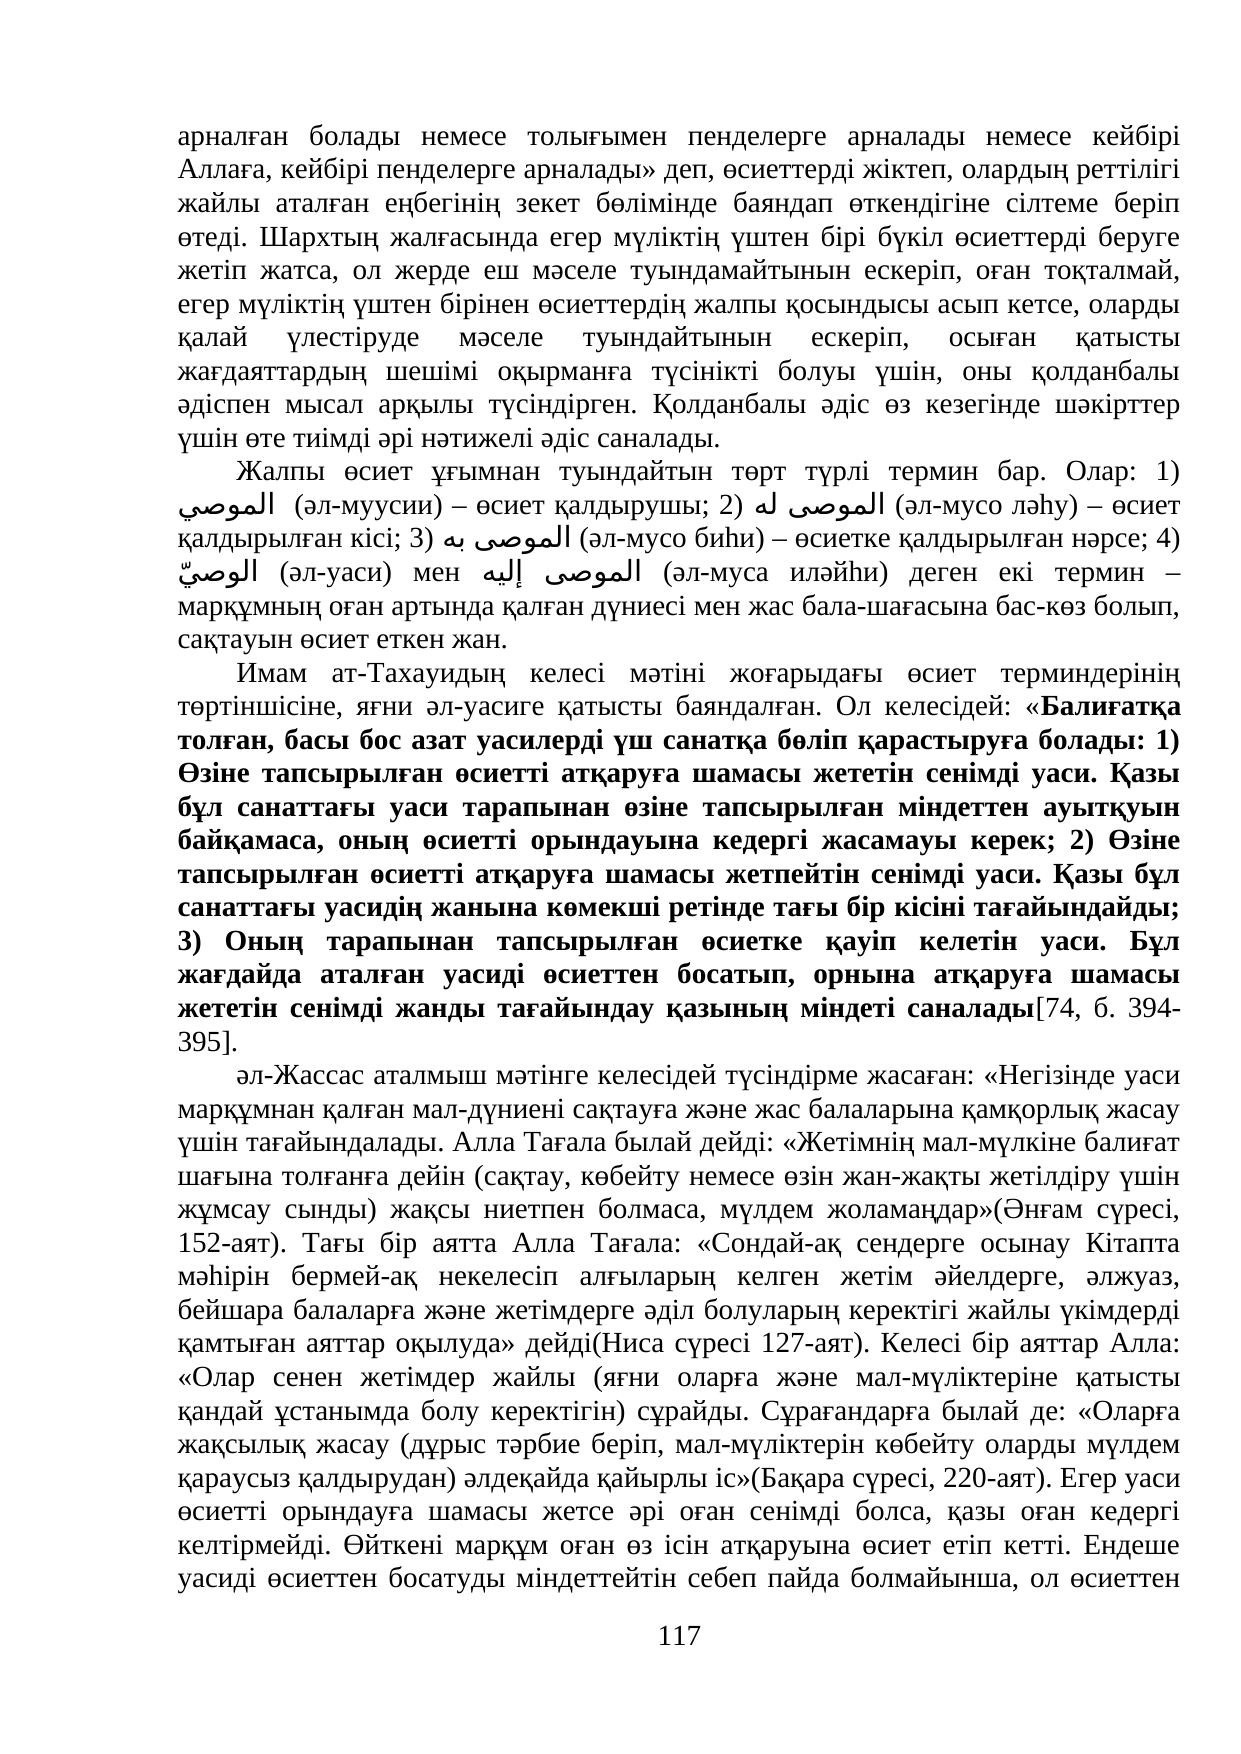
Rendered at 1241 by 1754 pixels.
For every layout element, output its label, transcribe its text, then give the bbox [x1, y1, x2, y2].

text Имам ат-Тахауидың келесі мәтіні жоғарыдағы өсиет терминдерінің төртіншісіне, яғни әл-уасиге қатысты баяндалған. Ол келесідей: «Балиғатқа толған, басы бос азат уасилерді үш санатқа бөліп қарастыруға болады: 1) Өзіне тапсырылған өсиетті атқаруға шамасы жететін сенімді уаси. Қазы бұл санаттағы уаси тарапынан өзіне тапсырылған міндеттен ауытқуын байқамаса, оның өсиетті орындауына кедергі жасамауы керек; 2) Өзіне тапсырылған өсиетті атқаруға шамасы жетпейтін сенімді уаси. Қазы бұл санаттағы уасидің жанына көмекші ретінде тағы бір кісіні тағайындайды; 3) Оның тарапынан тапсырылған өсиетке қауіп келетін уаси. Бұл жағдайда аталған уасиді өсиеттен босатып, орнына атқаруға шамасы жететін сенімді жанды тағайындау қазының міндеті саналады[74, б. 394-395]. [177, 655, 1181, 1057]
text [177, 1057, 1181, 1594]
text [177, 118, 1181, 453]
text Жалпы өсиет ұғымнан туындайтын төрт түрлі термин бар. Олар: 1) الموصي (әл-муусии) – өсиет қалдырушы; 2) الموصى له (әл-мусо ләһу) – өсиет қалдырылған кісі; 3) الموصى به (әл-мусо биһи) – өсиетке қалдырылған нәрсе; 4) الوصيّ (әл-уаси) мен الموصى إليه (әл-муса иләйһи) деген екі термин – марқұмның оған артында қалған дүниесі мен жас бала-шағасына бас-көз болып, сақтауын өсиет еткен жан. [177, 453, 1181, 655]
